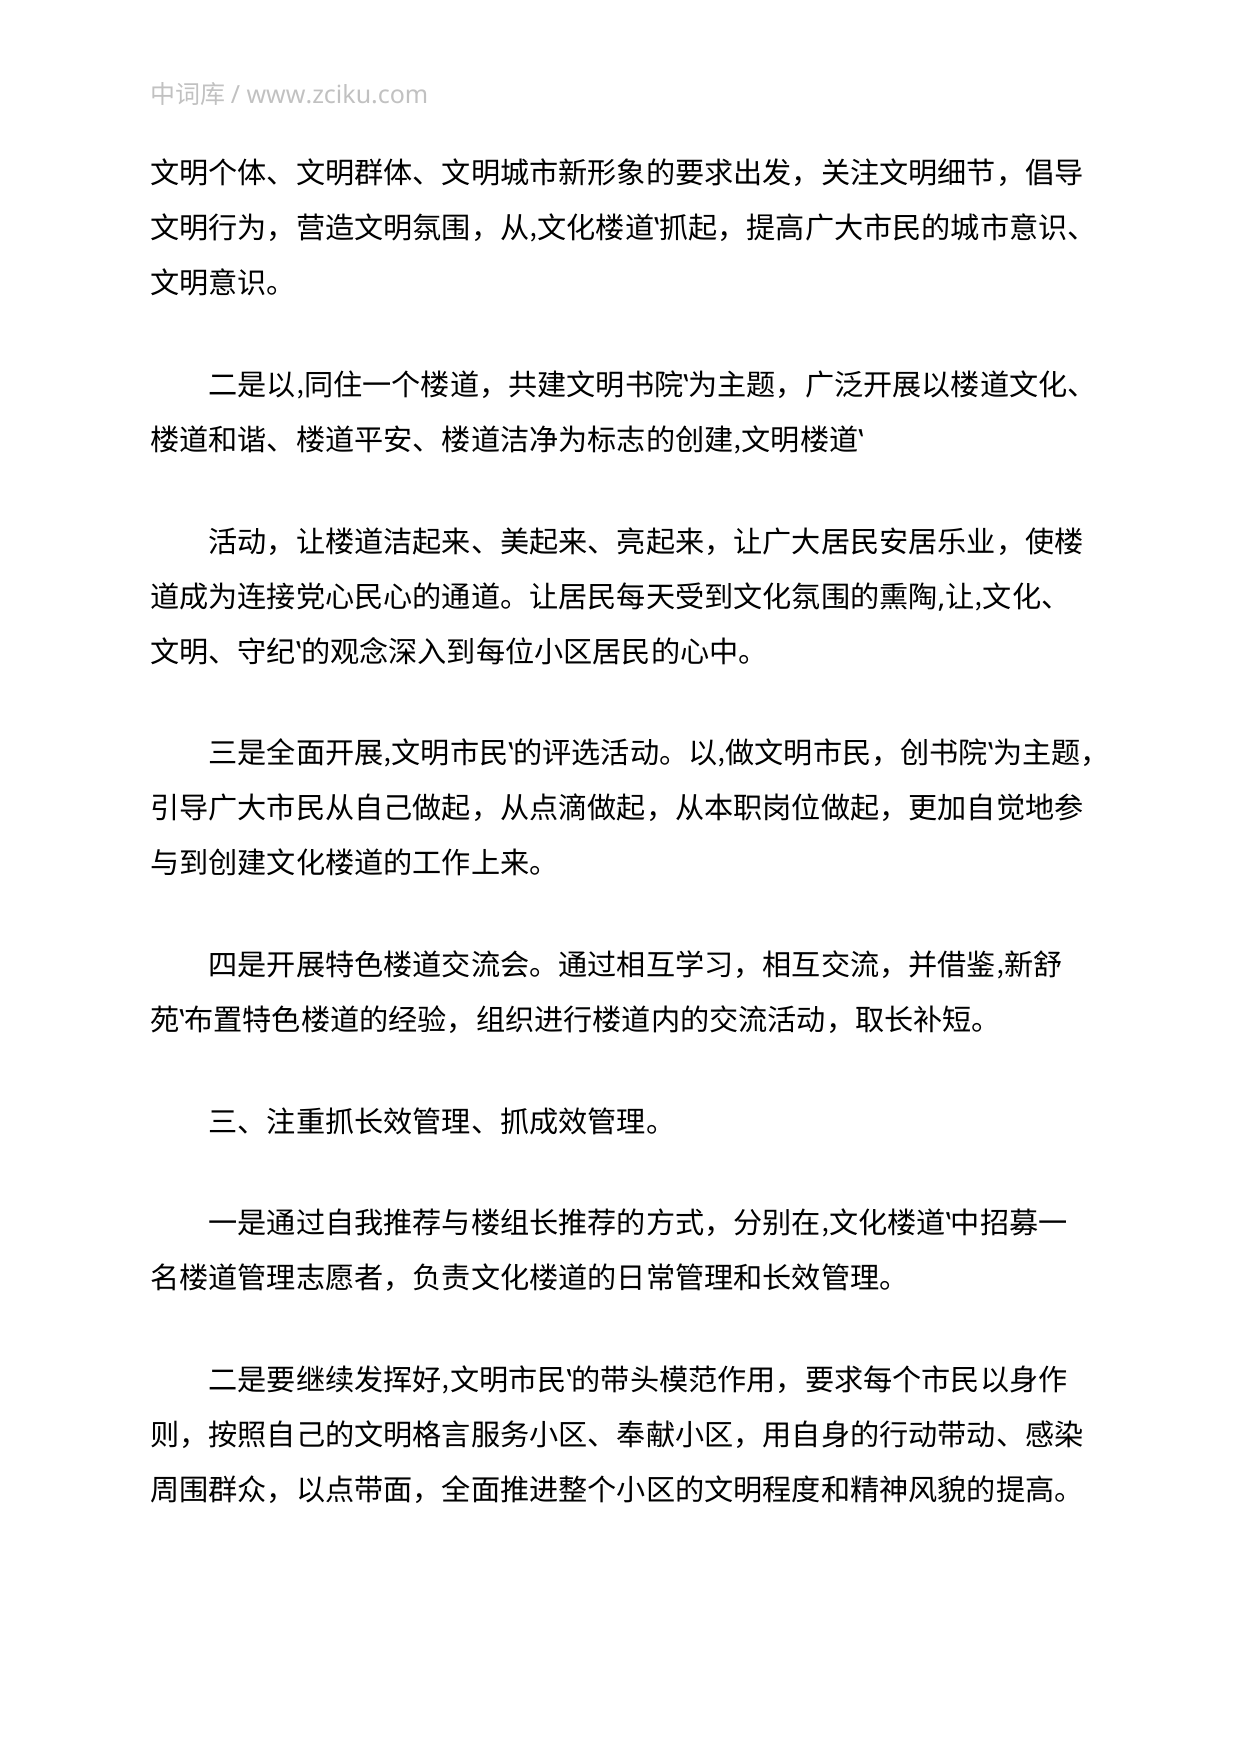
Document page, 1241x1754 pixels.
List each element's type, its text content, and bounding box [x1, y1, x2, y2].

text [150, 150, 1090, 302]
text 活动，让楼道洁起来、美起来、亮起来，让广大居民安居乐业，使楼道成为连接党心民心的通道。让居民每天受到文化氛围的熏陶,让‚文化、文明、守纪‛的观念深入到每位小区居民的心中。 [150, 518, 1090, 670]
text 一是通过自我推荐与楼组长推荐的方式，分别在‚文化楼道‛中招募一名楼道管理志愿者，负责文化楼道的日常管理和长效管理。 [150, 1200, 1090, 1297]
text 二是要继续发挥好‚文明市民‛的带头模范作用，要求每个市民以身作则，按照自己的文明格言服务小区、奉献小区，用自身的行动带动、感染周围群众，以点带面，全面推进整个小区的文明程度和精神风貌的提高。 [150, 1357, 1090, 1509]
text 三、注重抓长效管理、抓成效管理。 [150, 1098, 1090, 1140]
text 二是以‚同住一个楼道，共建文明书院‛为主题，广泛开展以楼道文化、楼道和谐、楼道平安、楼道洁净为标志的创建‚文明楼道‛ [150, 362, 1090, 459]
text 三是全面开展‚文明市民‛的评选活动。以‚做文明市民，创书院‛为主题，引导广大市民从自己做起，从点滴做起，从本职岗位做起，更加自觉地参与到创建文化楼道的工作上来。 [150, 730, 1090, 882]
text 四是开展特色楼道交流会。通过相互学习，相互交流，并借鉴‚新舒苑‛布置特色楼道的经验，组织进行楼道内的交流活动，取长补短。 [150, 941, 1090, 1039]
